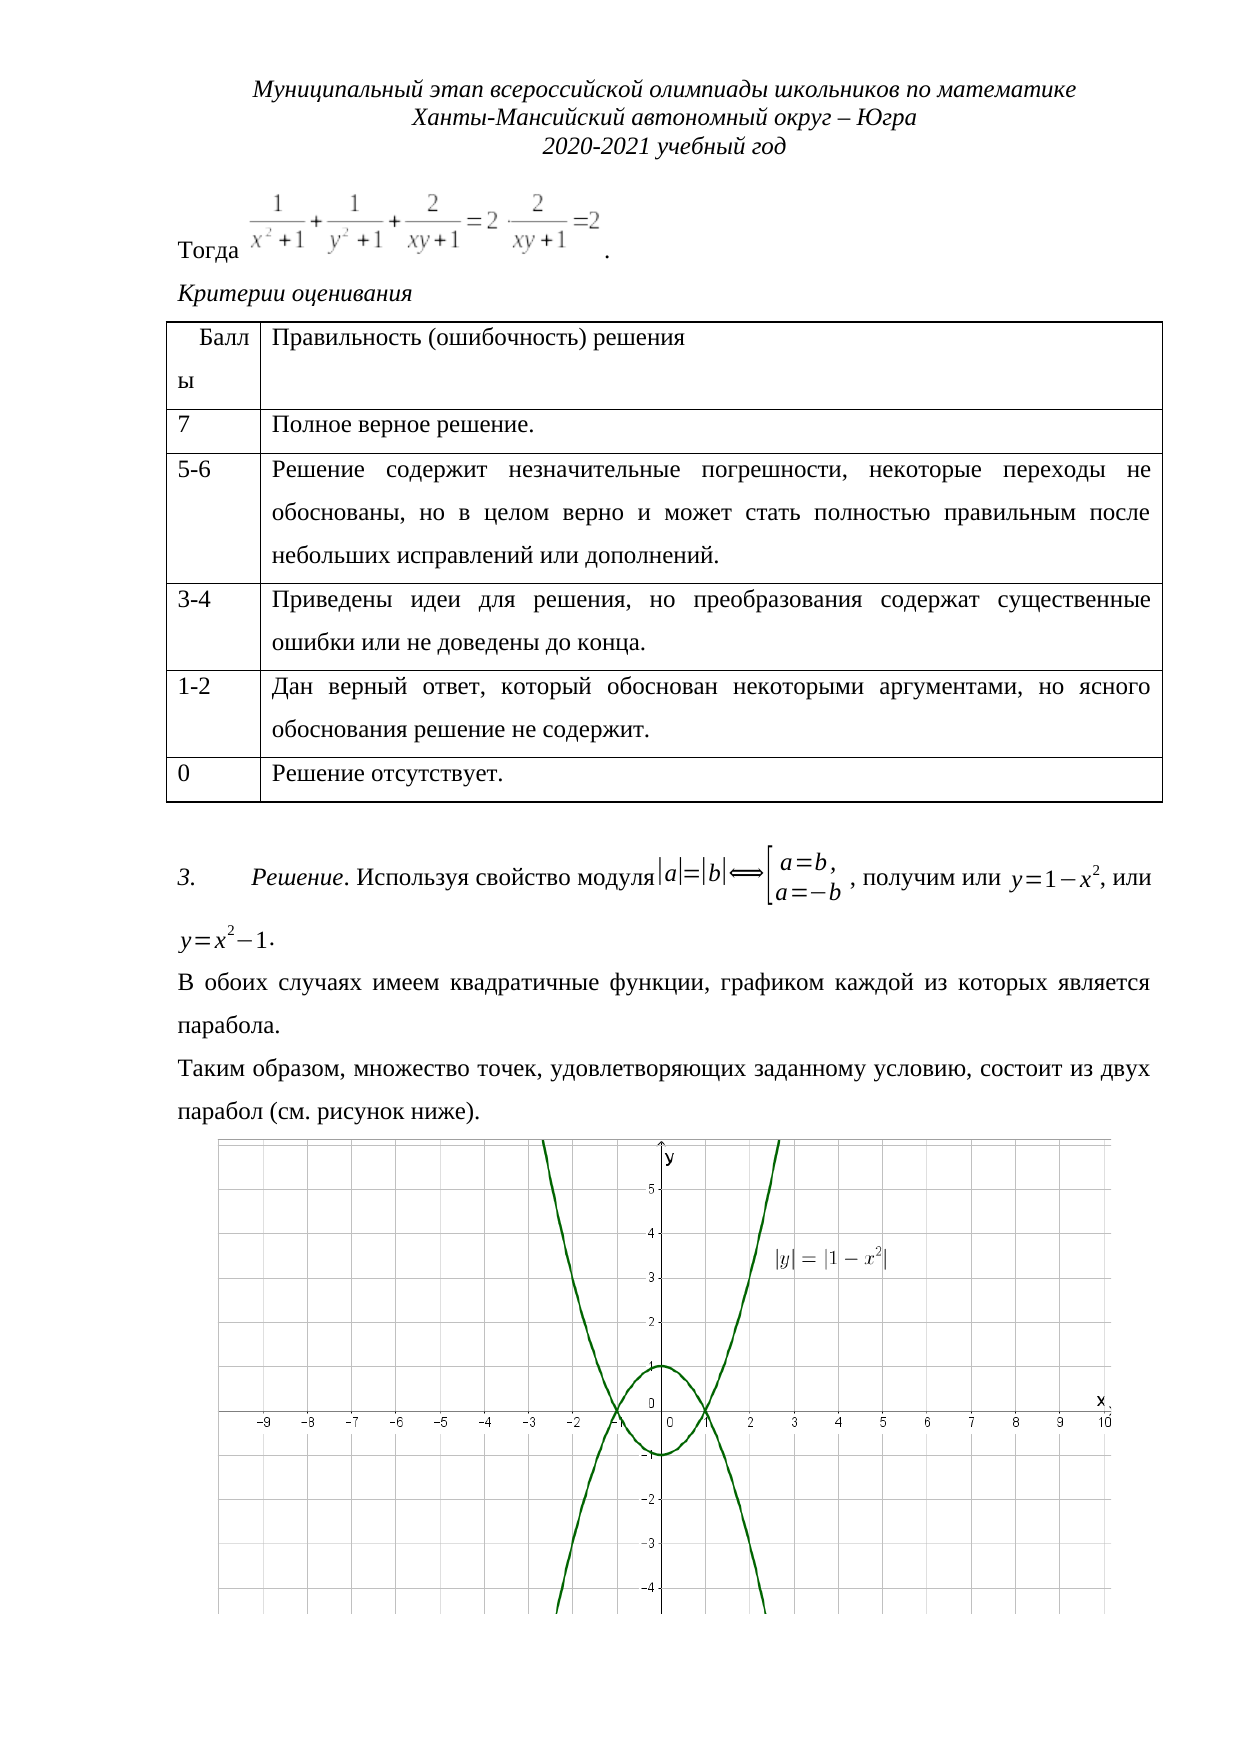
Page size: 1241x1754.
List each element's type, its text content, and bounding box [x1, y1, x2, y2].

table_cell Решение содержит незначительные погрешности, некоторые переходы не обоснованы, но в целом верно и может стать полностью правильным после небольших исправлений или дополнений. [261, 454, 1162, 583]
table_cell Приведены идеи для решения, но преобразования содержат существенные ошибки или не доведены до конца. [261, 584, 1162, 670]
table_cell 7 [167, 410, 260, 453]
list Решение. Используя свойство модуля , получим или , или . [177, 846, 1152, 953]
table_cell 0 [167, 758, 260, 801]
list Критерии оценивания [177, 278, 1152, 307]
table_cell Полное верное решение. [261, 410, 1162, 453]
table_header Правильность (ошибочность) решения [261, 323, 1162, 408]
picture [217, 1139, 1112, 1614]
text Тогда . [177, 188, 1152, 264]
text В обоих случаях имеем квадратичные функции, графиком каждой из которых является парабола. [177, 967, 1152, 1039]
table_cell Решение отсутствует. [261, 758, 1162, 801]
text Таким образом, множество точек, удовлетворяющих заданному условию, состоит из двух парабол (см. рисунок ниже). [177, 1053, 1152, 1125]
table_header Баллы [167, 323, 260, 408]
table_cell 5-6 [167, 454, 260, 583]
table_cell 1-2 [167, 671, 260, 757]
table_cell Дан верный ответ, который обоснован некоторыми аргументами, но ясного обоснования решение не содержит. [261, 671, 1162, 757]
table_cell 3-4 [167, 584, 260, 670]
